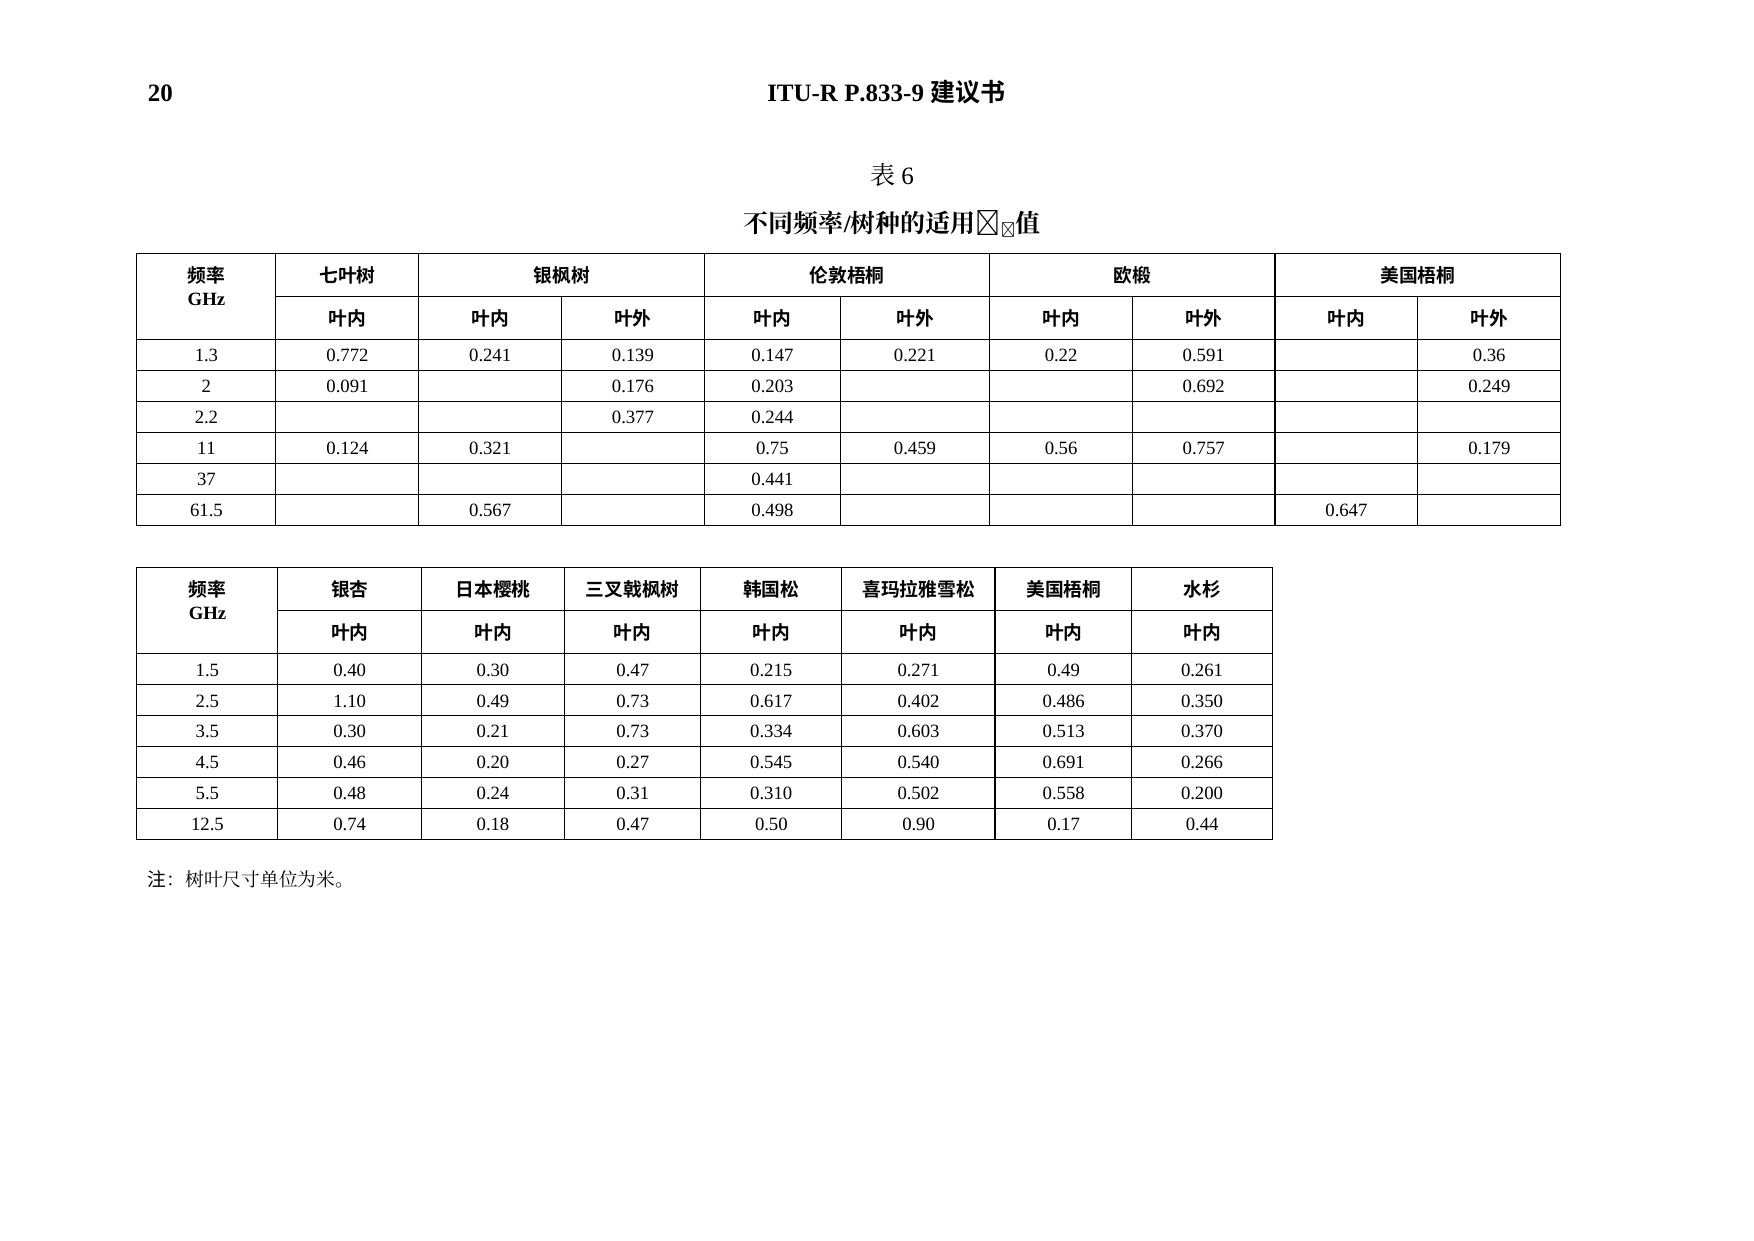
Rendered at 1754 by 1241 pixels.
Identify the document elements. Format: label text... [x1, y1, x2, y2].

table_cell 0.617 [701, 685, 841, 715]
table_cell [562, 464, 704, 494]
table_cell 0.74 [278, 809, 421, 839]
table_header 韩国松 [701, 568, 841, 610]
table_cell [419, 464, 561, 494]
table_cell [276, 464, 418, 494]
table_cell 0.249 [1418, 371, 1560, 401]
table_cell 11 [137, 433, 275, 463]
table_cell [1276, 464, 1417, 494]
table_cell 0.215 [701, 654, 841, 684]
table_cell [990, 464, 1132, 494]
table_cell [990, 371, 1132, 401]
table_cell 0.40 [278, 654, 421, 684]
table_cell [1418, 402, 1560, 432]
table_cell 5.5 [137, 778, 277, 808]
table_cell 1.5 [137, 654, 277, 684]
table_cell 0.266 [1132, 747, 1272, 777]
table_cell [1133, 495, 1274, 524]
table_cell 0.147 [705, 340, 840, 370]
table_cell 0.124 [276, 433, 418, 463]
table_header 水杉 [1132, 568, 1272, 610]
table_cell 0.441 [705, 464, 840, 494]
table_cell 0.757 [1133, 433, 1274, 463]
table_cell 叶内 [422, 611, 564, 653]
table_cell 0.271 [842, 654, 994, 684]
table_cell 0.49 [422, 685, 564, 715]
table_cell 0.558 [996, 778, 1131, 808]
table_cell 0.334 [701, 716, 841, 746]
table_cell 0.22 [990, 340, 1132, 370]
table_cell 0.603 [842, 716, 994, 746]
table_cell 叶外 [1133, 297, 1274, 339]
table_cell [1133, 402, 1274, 432]
table_cell 叶外 [841, 297, 989, 339]
table_cell 3.5 [137, 716, 277, 746]
table_cell 叶内 [419, 297, 561, 339]
table_cell 0.48 [278, 778, 421, 808]
table_cell 0.540 [842, 747, 994, 777]
table_cell [1276, 402, 1417, 432]
table_header 伦敦梧桐 [705, 254, 989, 296]
table_cell 12.5 [137, 809, 277, 839]
table_cell [1276, 340, 1417, 370]
table_header 美国梧桐 [996, 568, 1131, 610]
table_cell 0.21 [422, 716, 564, 746]
table_header 银枫树 [419, 254, 704, 296]
table_cell 叶内 [1132, 611, 1272, 653]
table_cell 37 [137, 464, 275, 494]
table_cell 0.221 [841, 340, 989, 370]
table_cell [1133, 464, 1274, 494]
table_header 美国梧桐 [1276, 254, 1560, 296]
table_cell 0.261 [1132, 654, 1272, 684]
text 注：树叶尺寸单位为米。 [148, 865, 1636, 892]
table_cell 0.18 [422, 809, 564, 839]
table_cell 0.90 [842, 809, 994, 839]
table_cell 0.36 [1418, 340, 1560, 370]
table_cell 0.24 [422, 778, 564, 808]
table_cell 0.513 [996, 716, 1131, 746]
table_cell 0.502 [842, 778, 994, 808]
table_cell 0.27 [565, 747, 700, 777]
table_cell 0.647 [1276, 495, 1417, 524]
table_cell 0.17 [996, 809, 1131, 839]
table_header 日本樱桃 [422, 568, 564, 610]
table_cell 0.691 [996, 747, 1131, 777]
table_cell [419, 371, 561, 401]
table_cell 0.73 [565, 716, 700, 746]
table_header 频率 GHz [137, 254, 275, 339]
table_cell [841, 402, 989, 432]
table_cell 0.402 [842, 685, 994, 715]
table_cell [276, 402, 418, 432]
table_header 频率 GHz [137, 568, 277, 653]
table_cell 0.50 [701, 809, 841, 839]
table_cell 0.49 [996, 654, 1131, 684]
table_cell 0.591 [1133, 340, 1274, 370]
table_cell [990, 495, 1132, 524]
table_cell [419, 402, 561, 432]
table_cell [562, 433, 704, 463]
table_cell 0.47 [565, 809, 700, 839]
table_cell 1.3 [137, 340, 275, 370]
table_cell 0.350 [1132, 685, 1272, 715]
table_header 欧椴 [990, 254, 1274, 296]
table_cell 2 [137, 371, 275, 401]
table_header 银杏 [278, 568, 421, 610]
table_cell 叶内 [701, 611, 841, 653]
table_cell 0.31 [565, 778, 700, 808]
table_cell [1276, 371, 1417, 401]
table_cell 2.5 [137, 685, 277, 715]
table_cell 0.203 [705, 371, 840, 401]
table_cell 0.545 [701, 747, 841, 777]
table_cell 0.139 [562, 340, 704, 370]
table_cell 0.091 [276, 371, 418, 401]
table_cell [841, 371, 989, 401]
table_cell 叶内 [996, 611, 1131, 653]
table_cell [841, 495, 989, 524]
table_cell 61.5 [137, 495, 275, 524]
table_cell 0.20 [422, 747, 564, 777]
table_cell [1418, 464, 1560, 494]
table_cell [1276, 433, 1417, 463]
table_cell 4.5 [137, 747, 277, 777]
table_cell 0.321 [419, 433, 561, 463]
table_cell 叶外 [1418, 297, 1560, 339]
table_cell 0.241 [419, 340, 561, 370]
table_cell 叶内 [705, 297, 840, 339]
table_cell 0.30 [278, 716, 421, 746]
table_cell 0.692 [1133, 371, 1274, 401]
table_cell 0.370 [1132, 716, 1272, 746]
table_header 三叉戟枫树 [565, 568, 700, 610]
table_cell 0.179 [1418, 433, 1560, 463]
table_cell 叶外 [562, 297, 704, 339]
table_cell 0.75 [705, 433, 840, 463]
table_cell [276, 495, 418, 524]
table_cell [841, 464, 989, 494]
table_cell [1418, 495, 1560, 524]
table_cell 0.46 [278, 747, 421, 777]
table_cell 0.486 [996, 685, 1131, 715]
table_cell 0.200 [1132, 778, 1272, 808]
title 不同频率/树种的适用值 [148, 204, 1636, 240]
table_cell [562, 495, 704, 524]
table_cell 0.772 [276, 340, 418, 370]
table_cell 0.30 [422, 654, 564, 684]
table_cell 0.73 [565, 685, 700, 715]
table_cell 叶内 [276, 297, 418, 339]
table_cell 0.244 [705, 402, 840, 432]
table_cell 0.47 [565, 654, 700, 684]
table_cell 0.498 [705, 495, 840, 524]
table_cell 叶内 [842, 611, 994, 653]
table_header 喜玛拉雅雪松 [842, 568, 994, 610]
table_cell 叶内 [990, 297, 1132, 339]
text 表 6 [148, 156, 1636, 192]
table_cell 0.56 [990, 433, 1132, 463]
table_cell 1.10 [278, 685, 421, 715]
table_cell 0.377 [562, 402, 704, 432]
table_cell 0.459 [841, 433, 989, 463]
table_cell [990, 402, 1132, 432]
table_cell 叶内 [565, 611, 700, 653]
table_cell 0.310 [701, 778, 841, 808]
table_cell 叶内 [278, 611, 421, 653]
table_cell 2.2 [137, 402, 275, 432]
table_cell 0.176 [562, 371, 704, 401]
table_cell 0.44 [1132, 809, 1272, 839]
table_header 七叶树 [276, 254, 418, 296]
table_cell 叶内 [1276, 297, 1417, 339]
table_cell 0.567 [419, 495, 561, 524]
